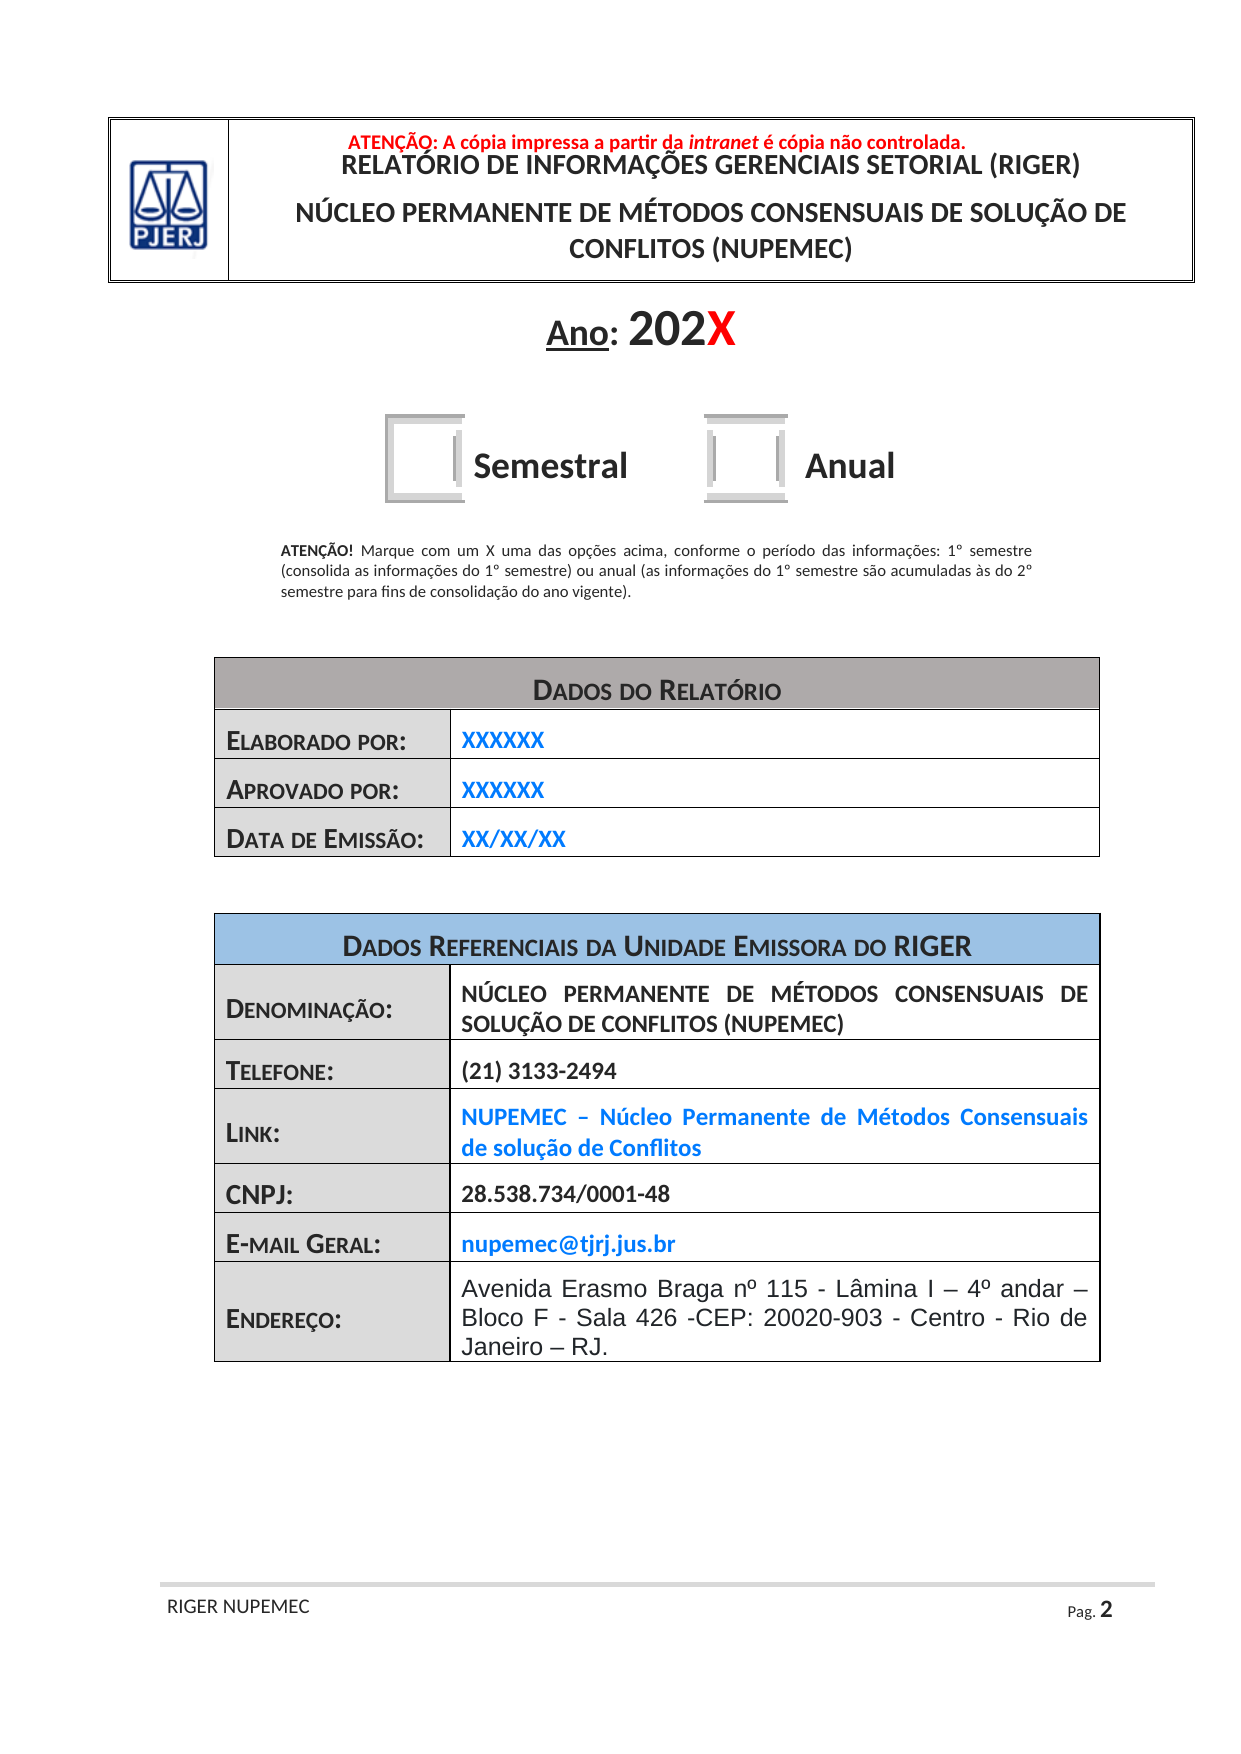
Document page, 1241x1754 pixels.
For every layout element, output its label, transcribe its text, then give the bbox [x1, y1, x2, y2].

table_header Dados do Relatório [215, 658, 1099, 708]
table_cell XXXXXX [451, 710, 1099, 758]
table_cell NÚCLEO PERMANENTE DE MÉTODOS CONSENSUAIS DE SOLUÇÃO DE CONFLITOS (NUPEMEC) [451, 965, 1099, 1039]
table_cell Endereço: [215, 1262, 449, 1361]
table_cell Denominação: [215, 965, 449, 1039]
table_header Ano: 202X [532, 283, 783, 359]
table_cell CNPJ: [215, 1164, 449, 1212]
text ATENÇÃO! Marque com um X uma das opções acima, conforme o período das informações: 1º semestre (consolida as informações do 1º semestre) ou anual (as informações do 1º semestre são acumuladas às do 2º semestre para fins de consolidação do ano vigente). [281, 540, 1034, 601]
table_cell XXXXXX [451, 759, 1099, 807]
table_cell E-mail Geral: [215, 1213, 449, 1261]
table_header [710, 424, 782, 490]
table_cell Link: [215, 1089, 449, 1163]
table_cell 28.538.734/0001-48 [451, 1164, 1099, 1212]
table_cell Avenida Erasmo Braga nº 115 - Lâmina I – 4º andar – Bloco F - Sala 426 -CEP: 20020-903 - Centro - Rio de Janeiro – RJ. [451, 1262, 1099, 1361]
table_cell Elaborado por: [215, 710, 450, 758]
table_header Dados Referenciais da Unidade Emissora do RIGER [215, 914, 1099, 964]
table_cell (21) 3133-2494 [451, 1040, 1099, 1088]
table_cell Telefone: [215, 1040, 449, 1088]
table_header Semestral [459, 414, 710, 490]
table_header [398, 424, 459, 490]
picture [124, 153, 214, 259]
table_cell XX/XX/XX [451, 808, 1099, 856]
table_cell Aprovado por: [215, 759, 450, 807]
table_header Anual [782, 414, 923, 490]
table_cell Data de Emissão: [215, 808, 450, 856]
table_cell nupemec@tjrj.jus.br [451, 1213, 1099, 1261]
table_cell NUPEMEC – Núcleo Permanente de Métodos Consensuais de solução de Conflitos [451, 1089, 1099, 1163]
